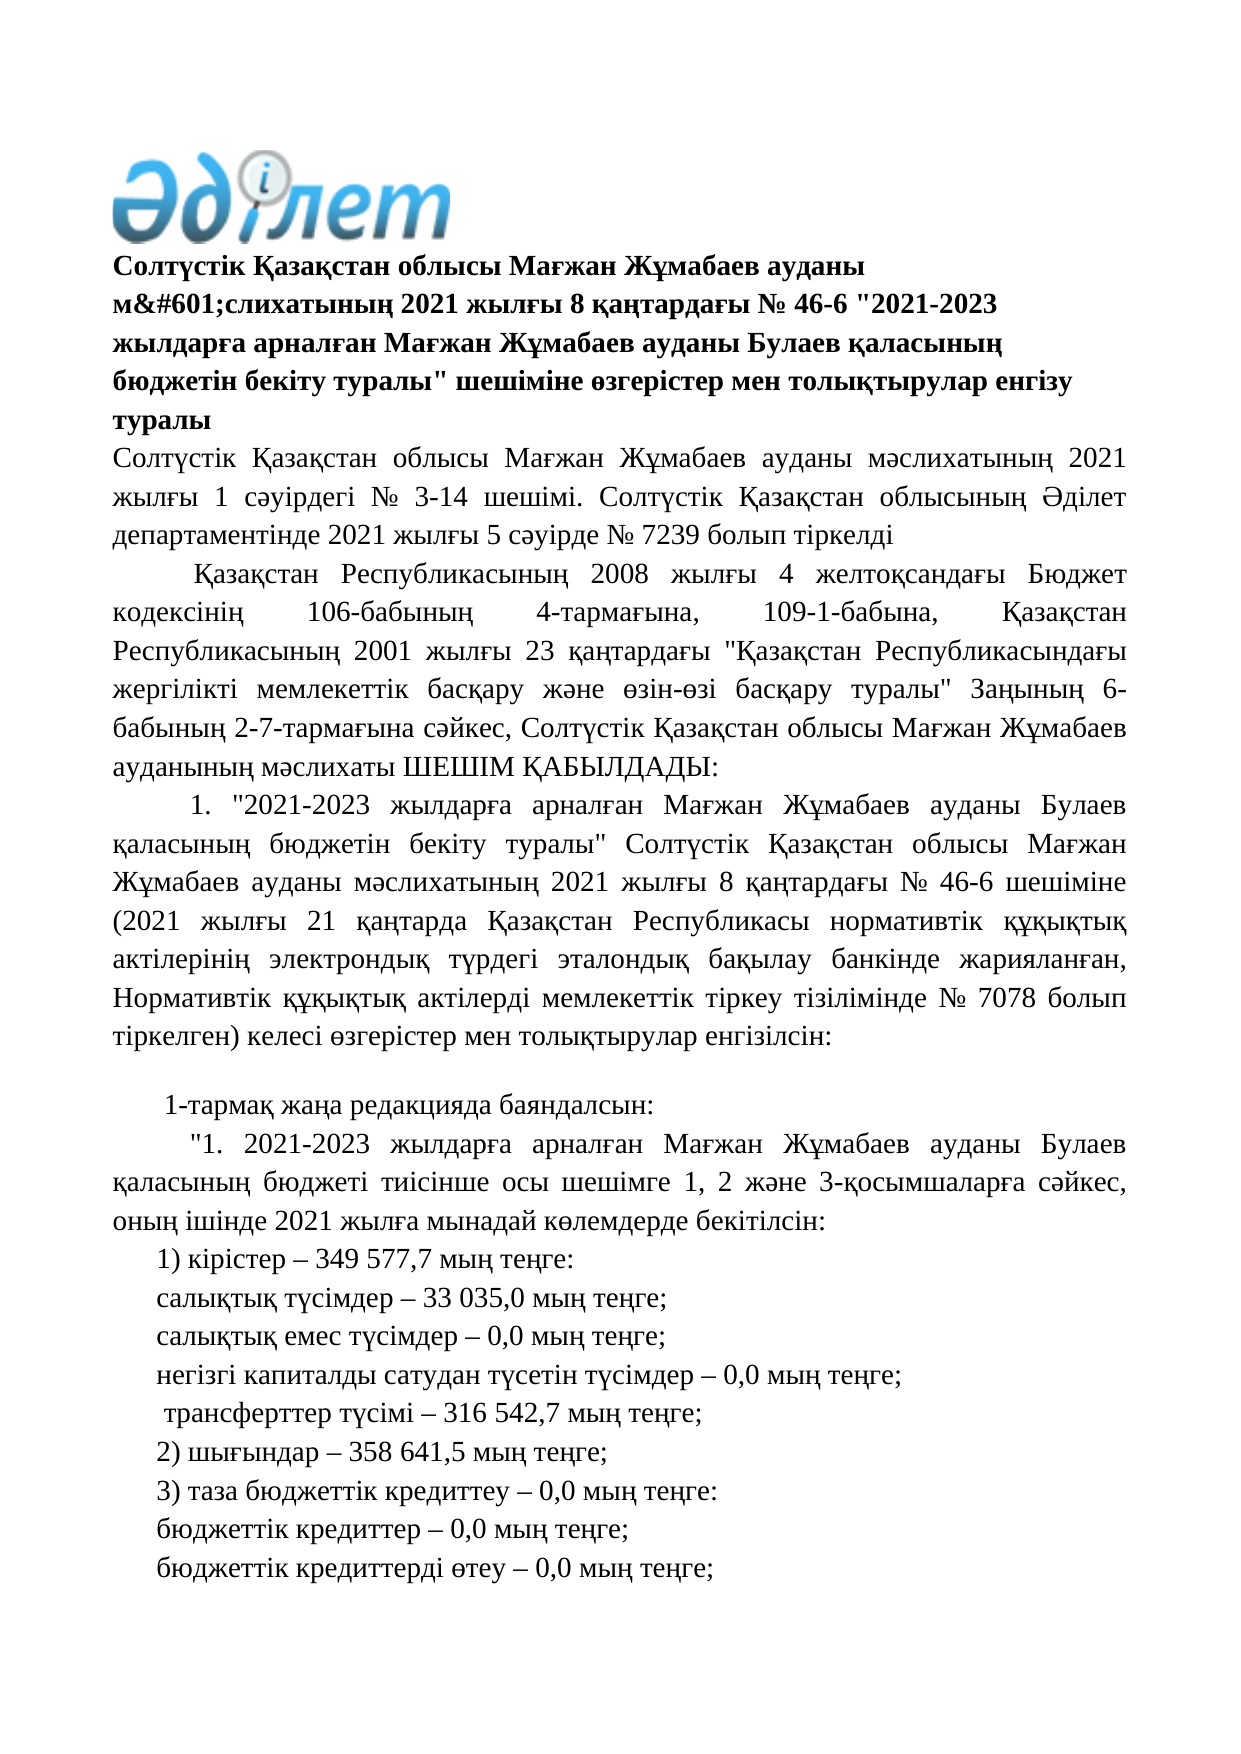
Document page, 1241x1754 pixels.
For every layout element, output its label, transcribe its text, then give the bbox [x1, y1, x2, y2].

text бюджеттік кредиттерді өтеу – 0,0 мың теңге; [112, 1550, 1128, 1583]
text Қазақстан Республикасының 2008 жылғы 4 желтоқсандағы Бюджет кодексінің 106-бабының 4-тармағына, 109-1-бабына, Қазақстан Республикасының 2001 жылғы 23 қаңтардағы "Қазақстан Республикасындағы жергілікті мемлекеттік басқару және өзін-өзі басқару туралы" Заңының 6-бабының 2-7-тармағына сәйкес, Солтүстік Қазақстан облысы Мағжан Жұмабаев ауданының мәслихаты ШЕШІМ ҚАБЫЛДАДЫ: [112, 556, 1128, 782]
text трансферттер түсімі – 316 542,7 мың теңге; [112, 1396, 1128, 1429]
text 1. "2021-2023 жылдарға арналған Мағжан Жұмабаев ауданы Булаев қаласының бюджетін бекіту туралы" Солтүстік Қазақстан облысы Мағжан Жұмабаев ауданы мәслихатының 2021 жылғы 8 қаңтардағы № 46-6 шешіміне (2021 жылғы 21 қаңтарда Қазақстан Республикасы нормативтік құқықтық актілерінің электрондық түрдегі эталондық бақылау банкінде жарияланған, Нормативтік құқықтық актілерді мемлекеттік тіркеу тізілімінде № 7078 болып тіркелген) келесі өзгерістер мен толықтырулар енгізілсін: [112, 787, 1128, 1052]
text 1-тармақ жаңа редакцияда баяндалсын: [112, 1087, 1128, 1121]
text салықтық емес түсімдер – 0,0 мың теңге; [112, 1318, 1128, 1352]
text негізгі капиталды сатудан түсетін түсімдер – 0,0 мың теңге; [112, 1357, 1128, 1391]
text 1) кірістер – 349 577,7 мың теңге: [112, 1241, 1128, 1275]
text "1. 2021-2023 жылдарға арналған Мағжан Жұмабаев ауданы Булаев қаласының бюджеті тиісінше осы шешімге 1, 2 және 3-қосымшаларға сәйкес, оның ішінде 2021 жылға мынадай көлемдерде бекітілсін: [112, 1126, 1128, 1236]
text 3) таза бюджеттік кредиттеу – 0,0 мың теңге: [112, 1473, 1128, 1506]
text Солтүстік Қазақстан облысы Мағжан Жұмабаев ауданы мәслихатының 2021 жылғы 1 сәуірдегі № 3-14 шешімі. Солтүстік Қазақстан облысының Әділет департаментінде 2021 жылғы 5 сәуірде № 7239 болып тіркелді [112, 440, 1128, 551]
picture [112, 150, 451, 244]
text Солтүстік Қазақстан облысы Мағжан Жұмабаев ауданы м&#601;слихатының 2021 жылғы 8 қаңтардағы № 46-6 "2021-2023 жылдарға арналған Мағжан Жұмабаев ауданы Булаев қаласының бюджетін бекіту туралы" шешіміне өзгерістер мен толықтырулар енгізу туралы [112, 248, 1128, 435]
text бюджеттік кредиттер – 0,0 мың теңге; [112, 1511, 1128, 1545]
text салықтық түсімдер – 33 035,0 мың теңге; [112, 1280, 1128, 1313]
text 2) шығындар – 358 641,5 мың теңге; [112, 1434, 1128, 1468]
